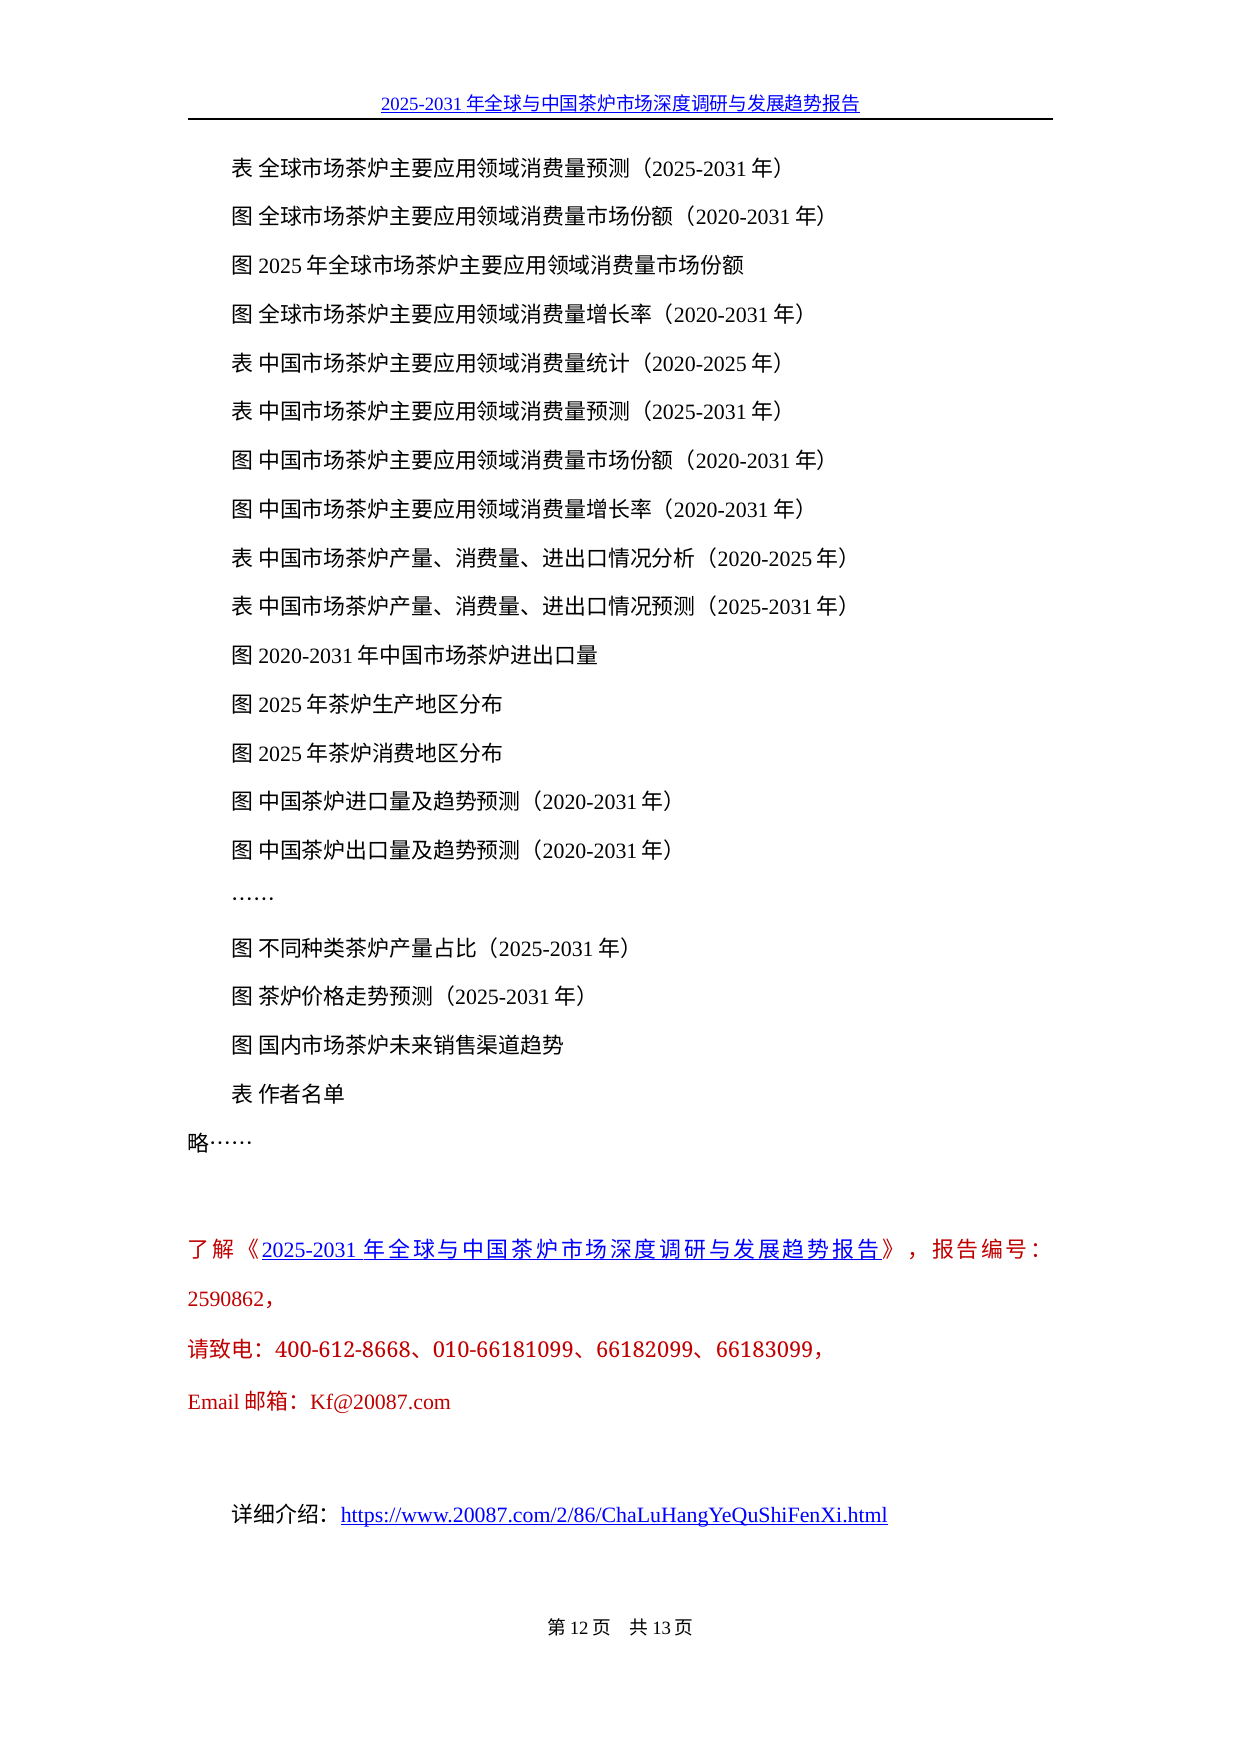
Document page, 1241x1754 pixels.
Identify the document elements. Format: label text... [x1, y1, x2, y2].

text 请致电：400-612-8668、010-66181099、66182099、66183099， [187, 1332, 1053, 1364]
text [187, 150, 1053, 1158]
text Email邮箱：Kf@20087.com [187, 1383, 1053, 1416]
text 详细介绍：https://www.20087.com/2/86/ChaLuHangYeQuShiFenXi.html [187, 1496, 1053, 1529]
text 了解《2025-2031年全球与中国茶炉市场深度调研与发展趋势报告》，报告编号：2590862， [187, 1232, 1053, 1313]
